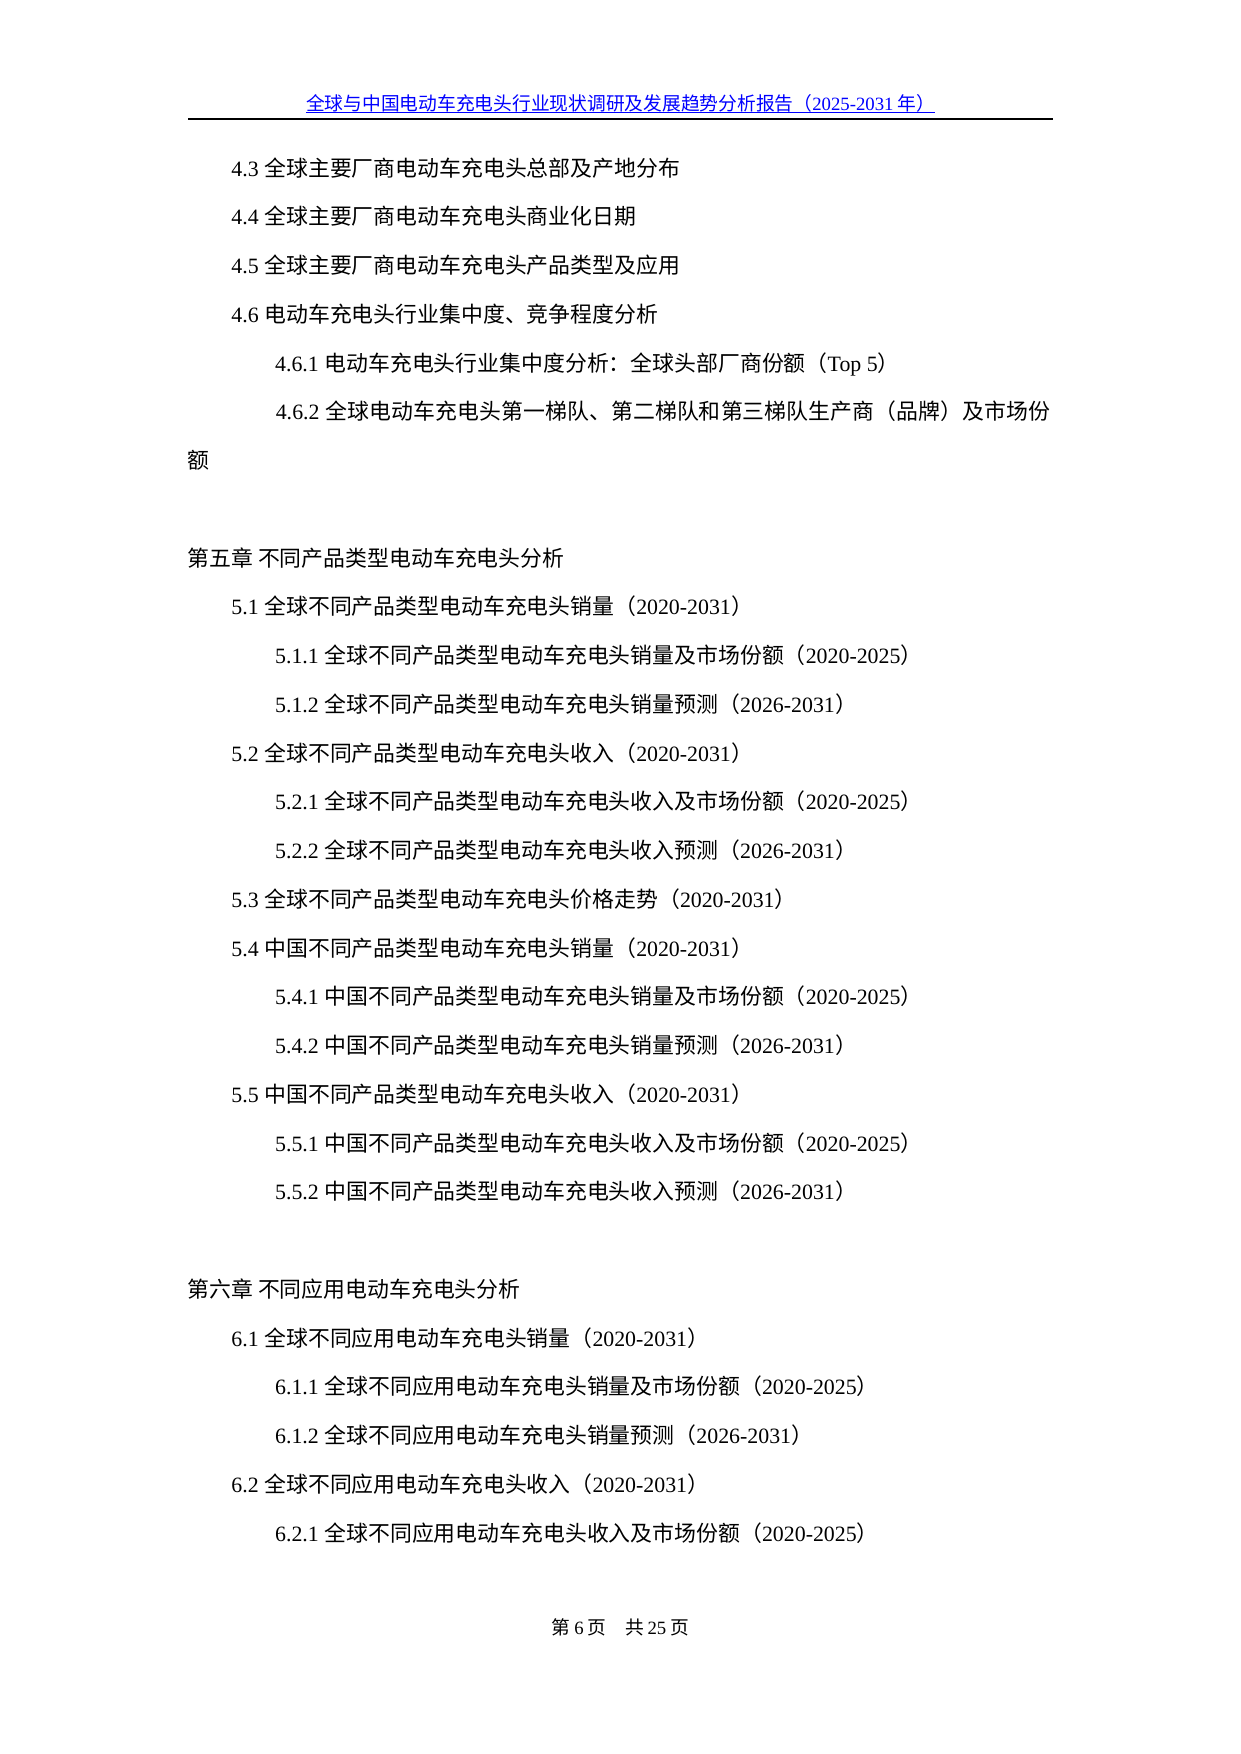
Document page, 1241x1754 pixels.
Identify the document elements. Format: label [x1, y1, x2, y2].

text [187, 150, 1053, 1548]
